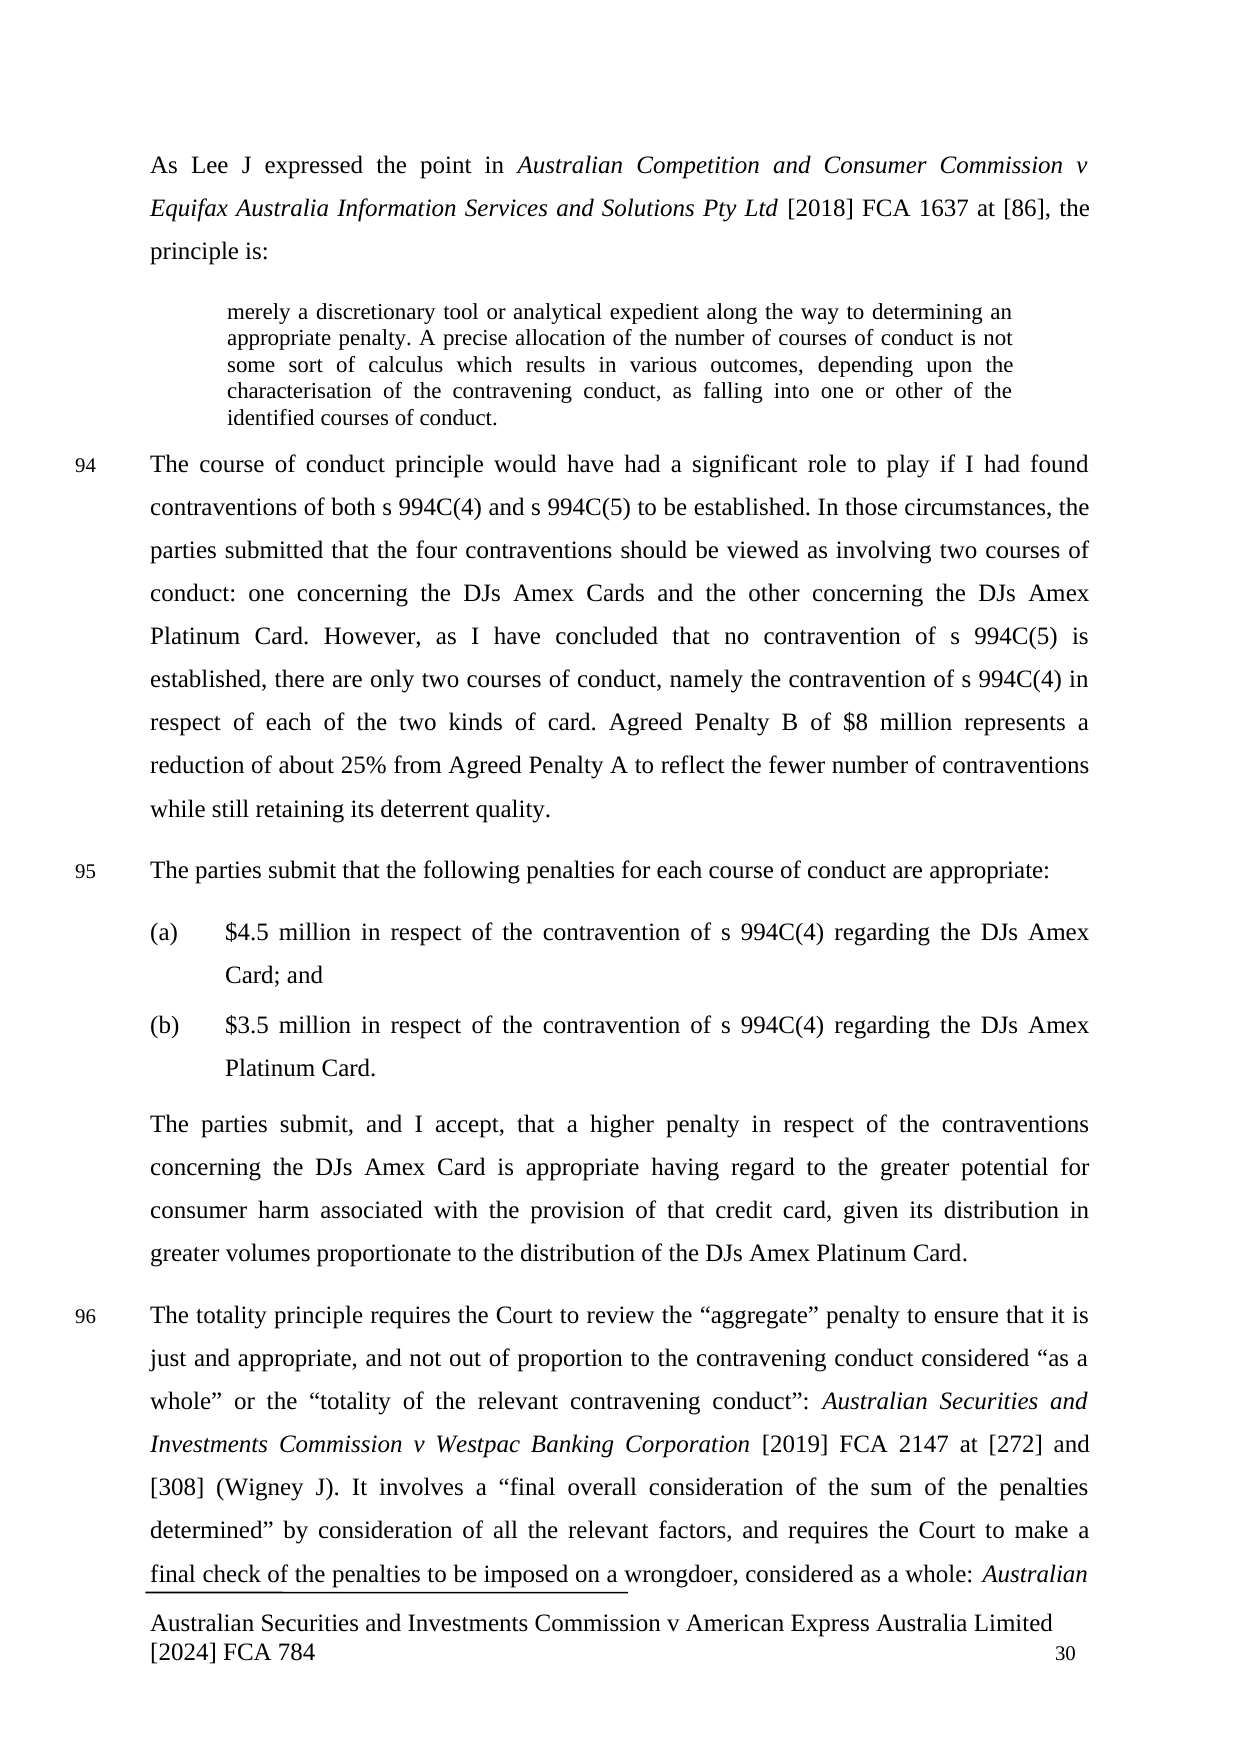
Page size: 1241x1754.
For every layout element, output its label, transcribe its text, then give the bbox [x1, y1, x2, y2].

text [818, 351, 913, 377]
list (b) $3.5 million in respect of the contravention of s 994C(4) regarding the DJs Amex Platinum Card. [150, 1010, 1090, 1082]
text The parties submit, and I accept, that a higher penalty in respect of the contraventions concerning the DJs Amex Card is appropriate having regard to the greater potential for consumer harm associated with the provision of that credit card, given its distribution in greater volumes proportionate to the distribution of the DJs Amex Platinum Card. [150, 1109, 1090, 1267]
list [75, 1300, 1090, 1587]
list 95 The parties submit that the following penalties for each course of conduct are appropriate: [75, 856, 1090, 884]
list 94 The course of conduct principle would have had a significant role to play if I had found contraventions of both s 994C(4) and s 994C(5) to be established. In those circumstances, the parties submitted that the four contraventions should be viewed as involving two courses of conduct: one concerning the DJs Amex Cards and the other concerning the DJs Amex Platinum Card. However, as I have concluded that no contravention of s 994C(5) is established, there are only two courses of conduct, namely the contravention of s 994C(4) in respect of each of the two kinds of card. Agreed Penalty B of $8 million represents a reduction of about 25% from Agreed Penalty A to reflect the fewer number of contraventions while still retaining its deterrent quality. [75, 449, 1090, 822]
list (a) $4.5 million in respect of the contravention of s 994C(4) regarding the DJs Amex Card; and [150, 917, 1090, 989]
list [75, 150, 1090, 265]
